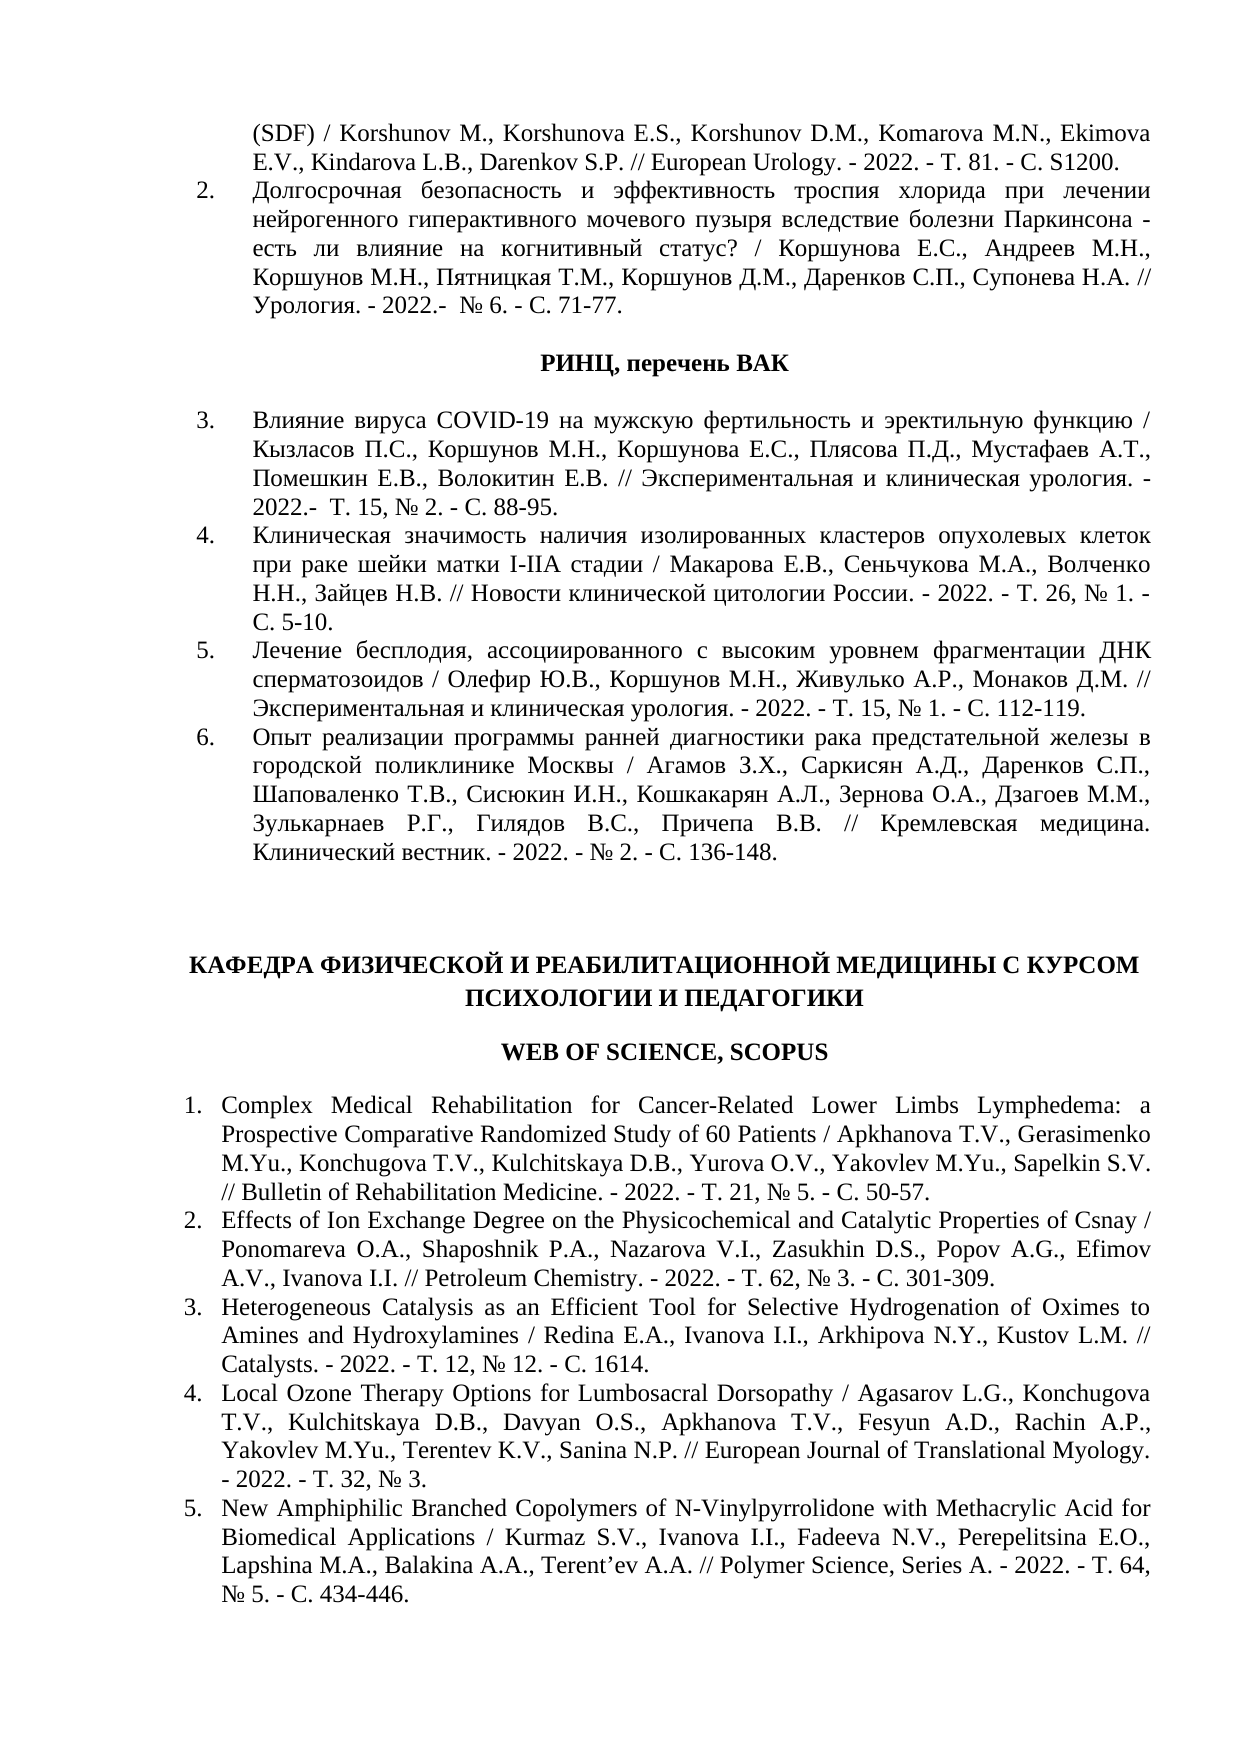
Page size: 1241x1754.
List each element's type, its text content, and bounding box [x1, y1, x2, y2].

list Local Ozone Therapy Options for Lumbosacral Dorsopathy / Agasarov L.G., Konchugova T.V., Kulchitskaya D.B., Davyan O.S., Apkhanova T.V., Fesyun A.D., Rachin A.P., Yakovlev M.Yu., Terentev K.V., Sanina N.P. // European Journal of Translational Myology. - 2022. - Т. 32, № 3. [183, 1378, 1152, 1493]
list Влияние вируса COVID-19 на мужскую фертильность и эректильную функцию / Кызласов П.С., Коршунов М.Н., Коршунова Е.С., Плясова П.Д., Мустафаев А.Т., Помешкин Е.В., Волокитин Е.В. // Экспериментальная и клиническая урология. - 2022.- Т. 15, № 2. - С. 88-95. [215, 406, 1152, 521]
list Опыт реализации программы ранней диагностики рака предстательной железы в городской поликлинике Москвы / Агамов З.Х., Саркисян А.Д., Даренков С.П., Шаповаленко Т.В., Сисюкин И.Н., Кошкакарян А.Л., Зернова О.А., Дзагоев М.М., Зулькарнаев Р.Г., Гилядов В.С., Причепа В.В. // Кремлевская медицина. Клинический вестник. - 2022. - № 2. - С. 136-148. [215, 722, 1152, 866]
text РИНЦ, перечень ВАК [177, 348, 1152, 377]
list Effects of Ion Exchange Degree on the Physicochemical and Catalytic Properties of Csnay / Ponomareva O.A., Shaposhnik P.A., Nazarova V.I., Zasukhin D.S., Popov A.G., Efimov A.V., Ivanova I.I. // Petroleum Chemistry. - 2022. - Т. 62, № 3. - С. 301-309. [183, 1205, 1152, 1292]
list Долгосрочная безопасность и эффективность троспия хлорида при лечении нейрогенного гиперактивного мочевого пузыря вследствие болезни Паркинсона - есть ли влияние на когнитивный статус? / Коршунова Е.С., Андреев М.Н., Коршунов М.Н., Пятницкая Т.М., Коршунов Д.М., Даренков С.П., Супонева Н.А. // Урология. - 2022.- № 6. - С. 71-77. [215, 176, 1152, 319]
list Heterogeneous Catalysis as an Efficient Tool for Selective Hydrogenation of Oximes to Amines and Hydroxylamines / Redina E.A., Ivanova I.I., Arkhipova N.Y., Kustov L.M. // Catalysts. - 2022. - Т. 12, № 12. - С. 1614. [183, 1292, 1152, 1378]
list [215, 118, 1152, 176]
text КАФЕДРА ФИЗИЧЕСКОЙ И РЕАБИЛИТАЦИОННОЙ МЕДИЦИНЫ С КУРСОМ ПСИХОЛОГИИ И ПЕДАГОГИКИ [177, 950, 1152, 1011]
list Cоmplex Medical Rehabilitation for Cancer-Related Lower Limbs Lymphedema: a Prospective Comparative Randomized Study of 60 Patients / Apkhanova T.V., Gerasimenko M.Yu., Konchugova T.V., Kulchitskaya D.B., Yurova O.V., Yakovlev M.Yu., Sapelkin S.V. // Bulletin of Rehabilitation Medicine. - 2022. - Т. 21, № 5. - С. 50-57. [183, 1090, 1152, 1205]
list New Amphiphilic Branched Copolymers of N-Vinylpyrrolidone with Methacrylic Acid for Biomedical Applications / Kurmaz S.V., Ivanova I.I., Fadeeva N.V., Perepelitsina E.O., Lapshina M.A., Balakina A.A., Terent’ev A.A. // Polymer Science, Series A. - 2022. - Т. 64, № 5. - С. 434-446. [183, 1493, 1152, 1608]
list Клиническая значимость наличия изолированных кластеров опухолевых клеток при раке шейки матки I-IIA стадии / Макарова Е.В., Сеньчукова М.А., Волченко Н.Н., Зайцев Н.В. // Новости клинической цитологии России. - 2022. - Т. 26, № 1. - С. 5-10. [215, 521, 1152, 636]
text WEB OF SCIENCE, SCOPUS [177, 1037, 1152, 1065]
list Лечение бесплодия, ассоциированного с высоким уровнем фрагментации ДНК сперматозоидов / Олефир Ю.В., Коршунов М.Н., Живулько А.Р., Монаков Д.М. // Экспериментальная и клиническая урология. - 2022. - Т. 15, № 1. - С. 112-119. [215, 636, 1152, 722]
